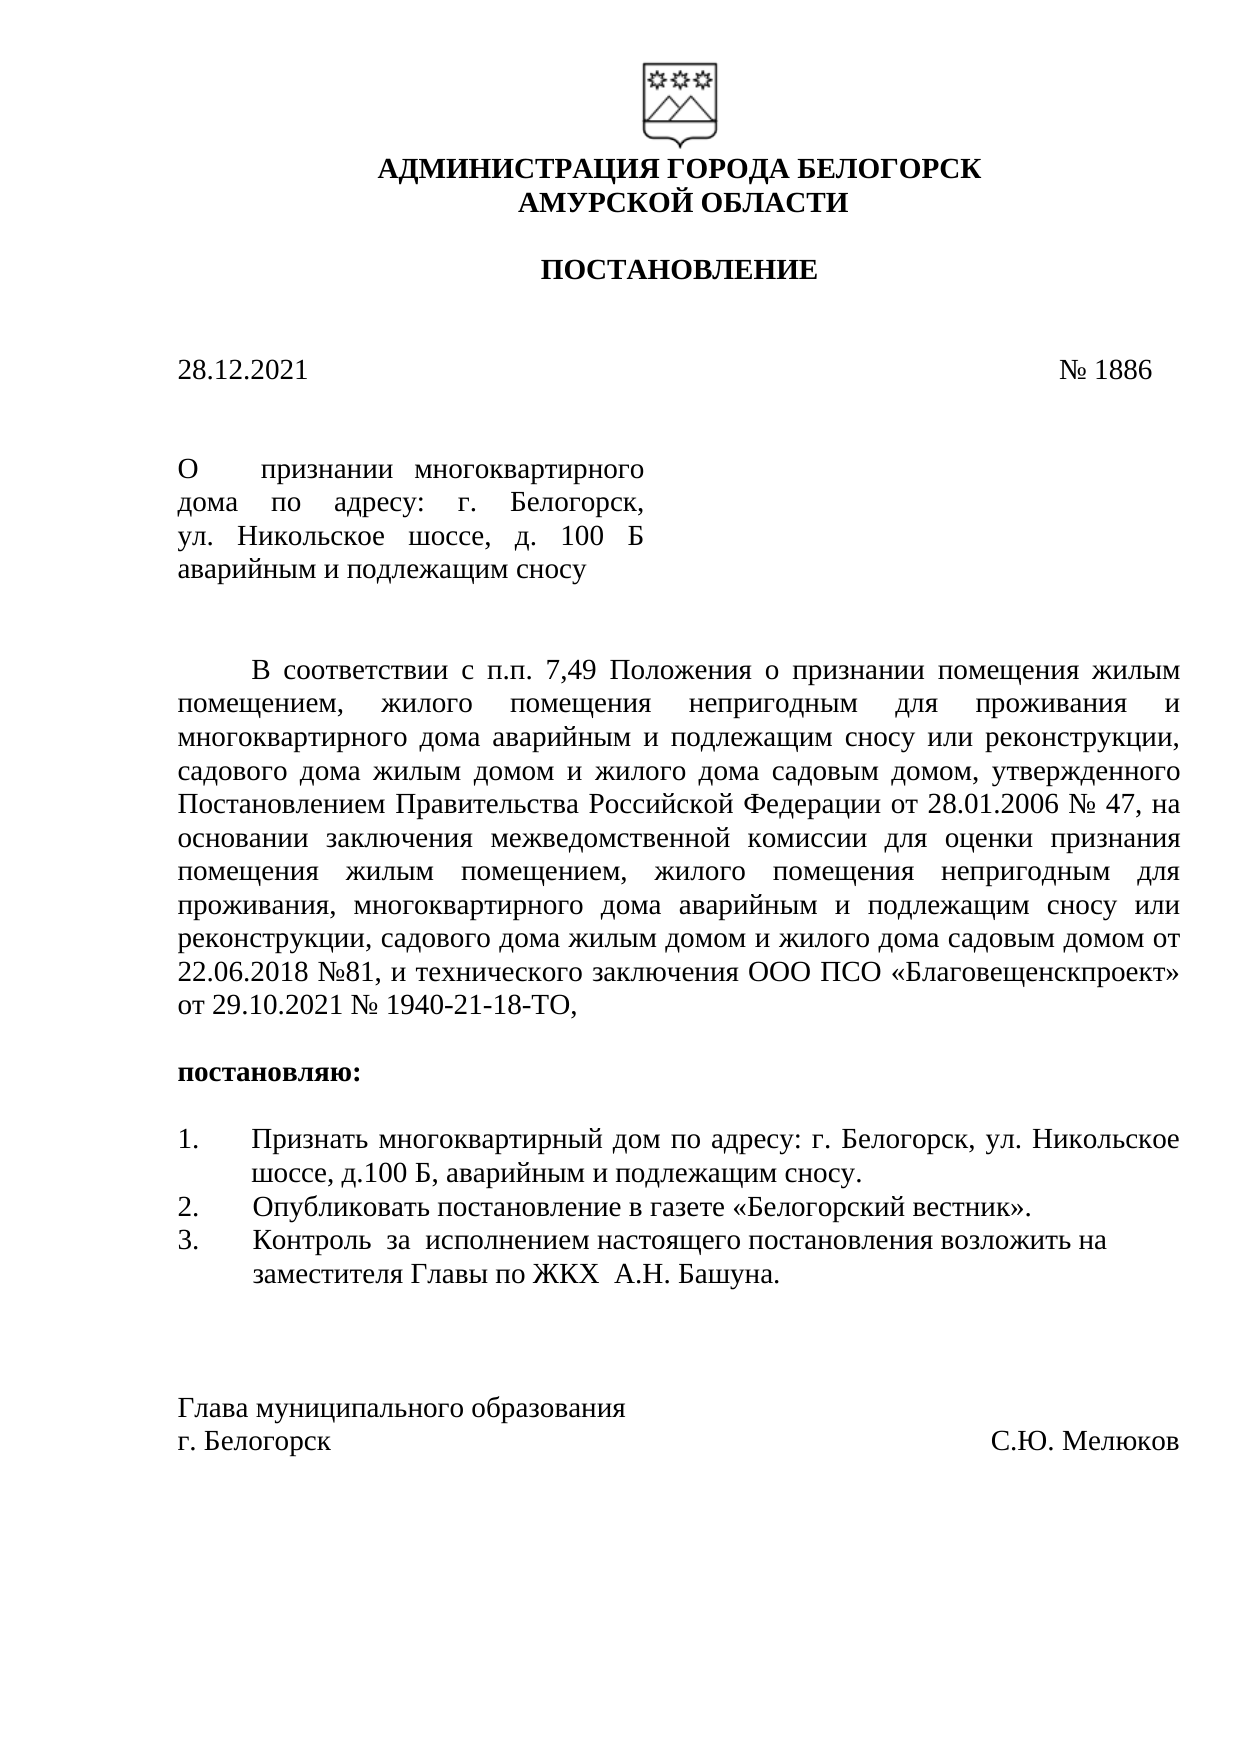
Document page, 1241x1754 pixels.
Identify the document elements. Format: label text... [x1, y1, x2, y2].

table_header С.Ю. Мелюков [664, 1390, 1190, 1457]
text АДМИНИСТРАЦИЯ ГОРОДА БЕЛОГОРСК [177, 151, 1182, 185]
table_header Глава муниципального образования г. Белогорск [166, 1390, 664, 1457]
text ПОСТАНОВЛЕНИЕ [177, 252, 1182, 285]
text В соответствии с п.п. 7,49 Положения о признании помещения жилым помещением, жилого помещения непригодным для проживания и многоквартирного дома аварийным и подлежащим сносу или реконструкции, садового дома жилым домом и жилого дома садовым домом, утвержденного Постановлением Правительства Российской Федерации от 28.01.2006 № 47, на основании заключения межведомственной комиссии для оценки признания помещения жилым помещением, жилого помещения непригодным для проживания, многоквартирного дома аварийным и подлежащим сносу или реконструкции, садового дома жилым домом и жилого дома садовым домом от 22.06.2018 №81, и технического заключения ООО ПСО «Благовещенскпроект» от 29.10.2021 № 1940-21-18-ТО, [177, 652, 1181, 1021]
text постановляю: [177, 1054, 1181, 1088]
list Контроль за исполнением настоящего постановления возложить на заместителя Главы по ЖКХ А.Н. Башуна. [177, 1222, 1181, 1289]
table_header 28.12.2021 [166, 353, 664, 386]
table_header № 1886 [664, 353, 1163, 386]
list Признать многоквартирный дом по адресу: г. Белогорск, ул. Никольское шоссе, д.100 Б, аварийным и подлежащим сносу. [177, 1122, 1181, 1189]
text О признании многоквартирного дома по адресу: г. Белогорск, ул. Никольское шоссе, д. 100 Б аварийным и подлежащим сносу [177, 451, 645, 585]
text АМУРСКОЙ ОБЛАСТИ [177, 185, 1182, 218]
list Опубликовать постановление в газете «Белогорский вестник». [177, 1189, 1181, 1222]
